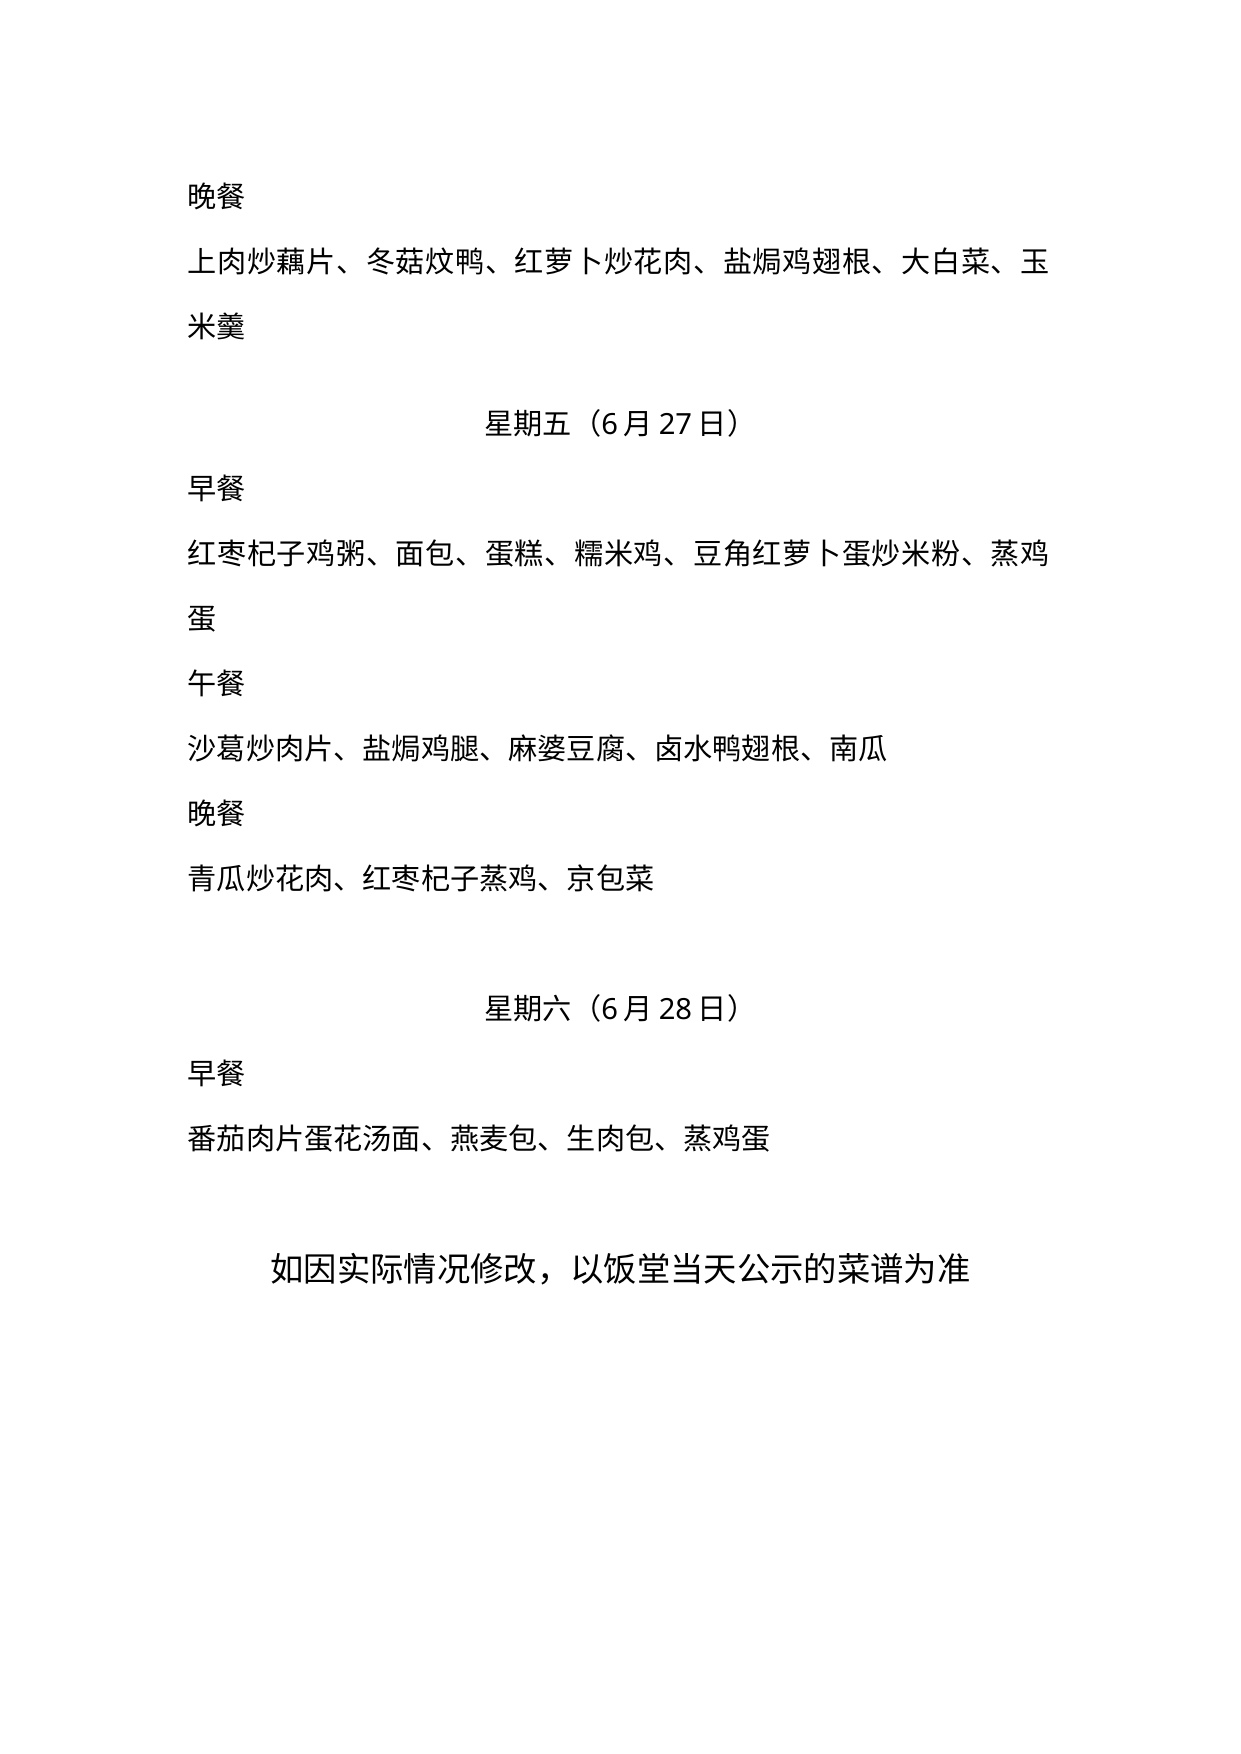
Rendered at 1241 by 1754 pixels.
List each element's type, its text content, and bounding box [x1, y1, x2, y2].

text 星期六（6月28日） [187, 974, 1053, 1039]
text 晚餐 [187, 162, 1053, 227]
text 上肉炒藕片、冬菇炆鸭、红萝卜炒花肉、盐焗鸡翅根、大白菜、玉米羹 [187, 227, 1053, 357]
text 早餐 [187, 1039, 1053, 1104]
text 星期五（6月27日） [187, 389, 1053, 454]
text 晚餐 [187, 779, 1053, 844]
text 红枣杞子鸡粥、面包、蛋糕、糯米鸡、豆角红萝卜蛋炒米粉、蒸鸡蛋 [187, 519, 1053, 649]
text 如因实际情况修改，以饭堂当天公示的菜谱为准 [187, 1234, 1053, 1299]
text 番茄肉片蛋花汤面、燕麦包、生肉包、蒸鸡蛋 [187, 1104, 1053, 1169]
text 午餐 [187, 649, 1053, 714]
text 青瓜炒花肉、红枣杞子蒸鸡、京包菜 [187, 844, 1053, 909]
text 沙葛炒肉片、盐焗鸡腿、麻婆豆腐、卤水鸭翅根、南瓜 [187, 714, 1053, 779]
text 早餐 [187, 454, 1053, 519]
